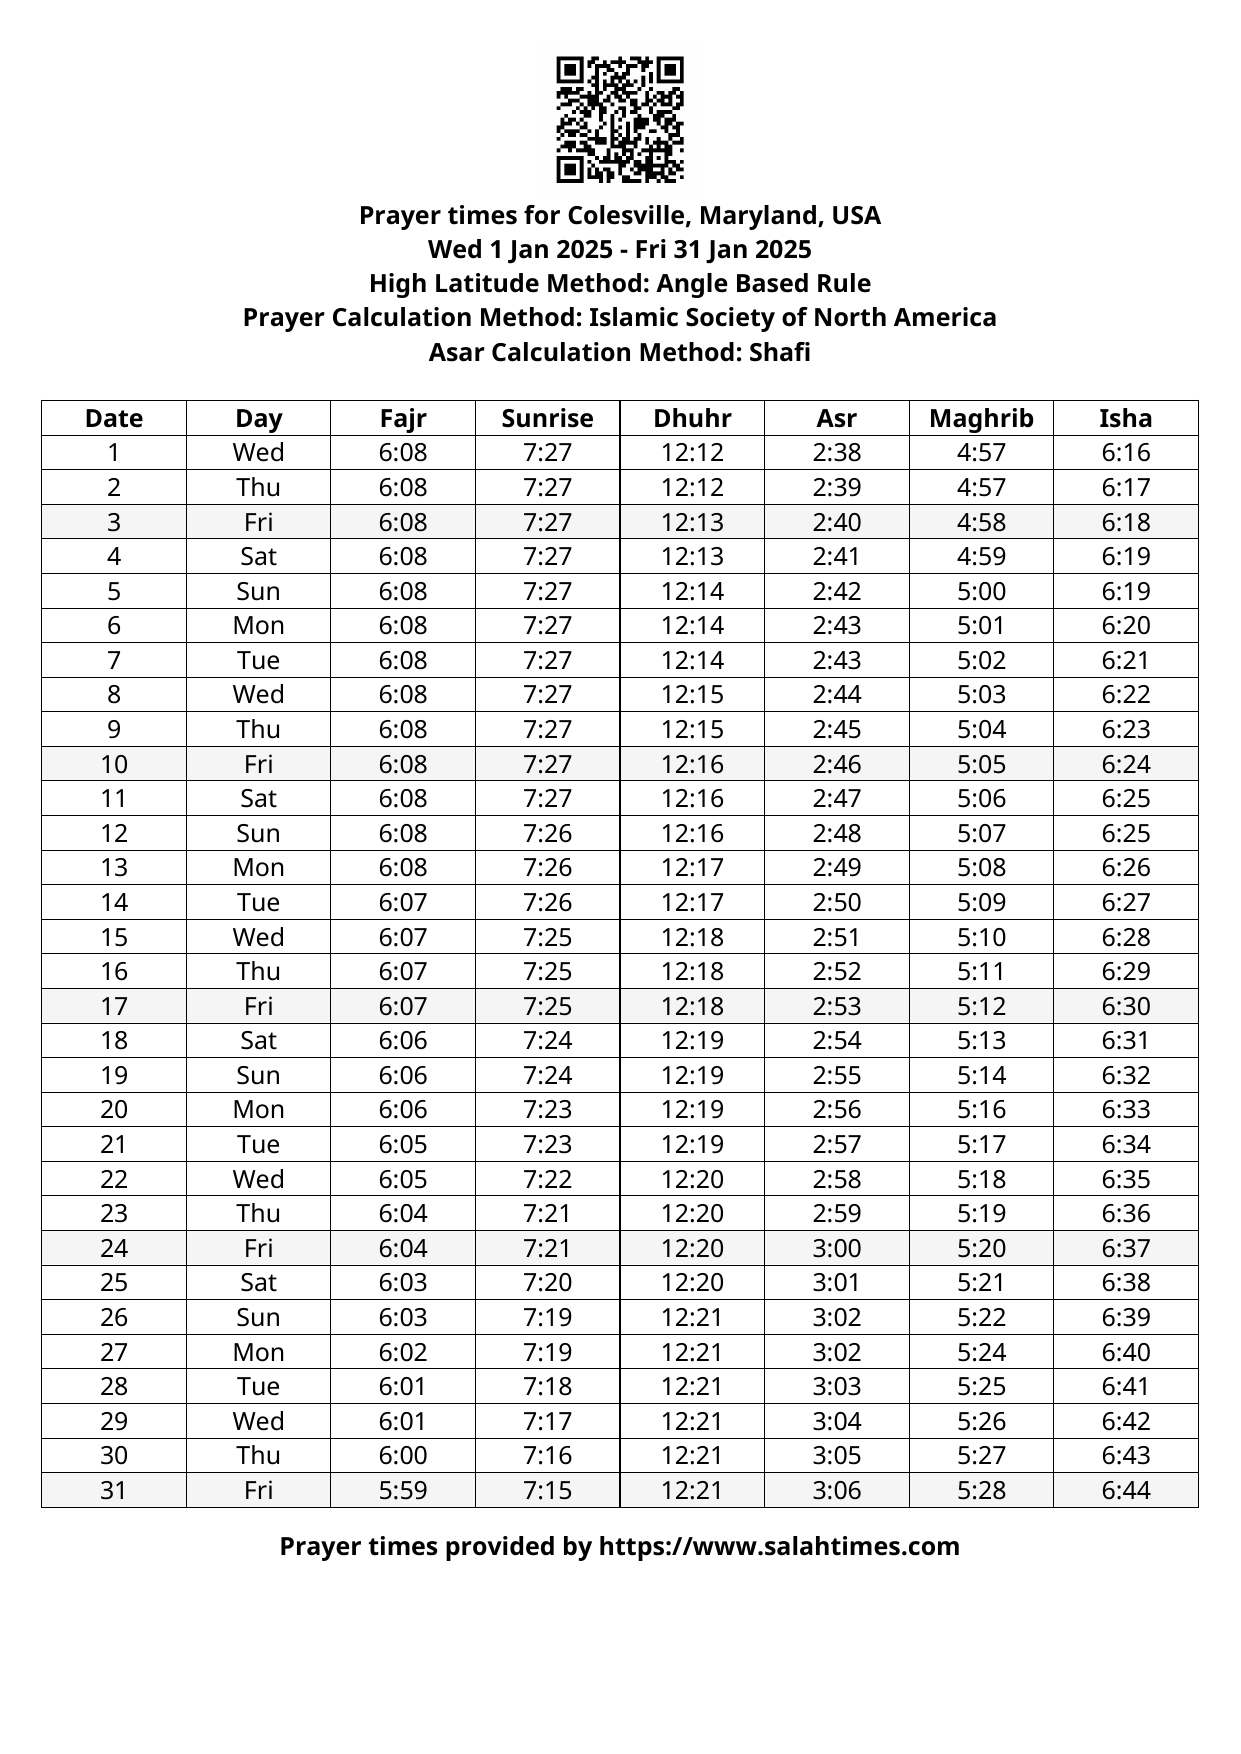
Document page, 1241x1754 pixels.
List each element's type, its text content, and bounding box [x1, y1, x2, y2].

table_cell 7:26 [476, 816, 619, 849]
table_cell Sun [187, 1058, 330, 1092]
table_cell 6:08 [331, 505, 475, 538]
table_cell 6:44 [1054, 1473, 1198, 1507]
table_cell 10 [42, 747, 186, 780]
table_cell 6:19 [1054, 574, 1198, 607]
table_cell Tue [187, 885, 330, 919]
table_cell 6:08 [331, 851, 475, 884]
table_cell 5:04 [910, 712, 1053, 746]
table_cell 5:25 [910, 1369, 1053, 1403]
table_cell 12:21 [621, 1404, 764, 1437]
table_header Maghrib [910, 401, 1053, 434]
table_header Asr [765, 401, 909, 434]
table_cell 7:22 [476, 1162, 619, 1195]
table_cell 5:08 [910, 851, 1053, 884]
table_cell 6:43 [1054, 1439, 1198, 1472]
table_cell 6:08 [331, 747, 475, 780]
table_cell Sat [187, 781, 330, 815]
table_cell 6:27 [1054, 885, 1198, 919]
table_cell 7:18 [476, 1369, 619, 1403]
table_cell 12:20 [621, 1266, 764, 1299]
table_cell 27 [42, 1335, 186, 1368]
table_cell 2 [42, 470, 186, 504]
table_cell 3:04 [765, 1404, 909, 1437]
table_cell 2:43 [765, 643, 909, 677]
table_cell 3:00 [765, 1231, 909, 1264]
table_cell 7:26 [476, 885, 619, 919]
table_cell 7:27 [476, 678, 619, 711]
table_cell Sat [187, 1266, 330, 1299]
table_cell 12:15 [621, 678, 764, 711]
table_header Date [42, 401, 186, 434]
table_cell 6:32 [1054, 1058, 1198, 1092]
table_cell 6:03 [331, 1266, 475, 1299]
table_cell 3:01 [765, 1266, 909, 1299]
table_cell 2:38 [765, 436, 909, 469]
table_cell Wed [187, 1162, 330, 1195]
table_cell 14 [42, 885, 186, 919]
table_cell 6:39 [1054, 1300, 1198, 1334]
table_cell Thu [187, 1439, 330, 1472]
table_cell 6:08 [331, 539, 475, 573]
table_cell 6:41 [1054, 1369, 1198, 1403]
table_cell 15 [42, 920, 186, 953]
table_cell 7:16 [476, 1439, 619, 1472]
table_cell 7:21 [476, 1231, 619, 1264]
table_cell 4:58 [910, 505, 1053, 538]
table_cell 12 [42, 816, 186, 849]
table_cell 6:23 [1054, 712, 1198, 746]
table_cell 5 [42, 574, 186, 607]
table_cell 5:26 [910, 1404, 1053, 1437]
table_cell 13 [42, 851, 186, 884]
table_cell 7:27 [476, 712, 619, 746]
table_cell 12:21 [621, 1335, 764, 1368]
table_cell 17 [42, 989, 186, 1022]
table_cell 6:03 [331, 1300, 475, 1334]
table_cell 6:01 [331, 1404, 475, 1437]
table_cell 7:25 [476, 989, 619, 1022]
table_cell 2:54 [765, 1024, 909, 1057]
table_cell 2:46 [765, 747, 909, 780]
table_cell Fri [187, 747, 330, 780]
table_cell 6:20 [1054, 609, 1198, 642]
table_cell 5:27 [910, 1439, 1053, 1472]
table_cell 3:02 [765, 1335, 909, 1368]
table_cell 6:18 [1054, 505, 1198, 538]
table_cell Thu [187, 712, 330, 746]
table_cell Thu [187, 470, 330, 504]
table_cell 6:22 [1054, 678, 1198, 711]
table_cell 7:27 [476, 747, 619, 780]
table_cell 5:20 [910, 1231, 1053, 1264]
table_cell 4 [42, 539, 186, 573]
table_cell 2:50 [765, 885, 909, 919]
table_cell 7:27 [476, 643, 619, 677]
table_cell 2:42 [765, 574, 909, 607]
table_cell 5:19 [910, 1196, 1053, 1230]
table_cell 25 [42, 1266, 186, 1299]
table_cell 6:16 [1054, 436, 1198, 469]
table_cell 6:35 [1054, 1162, 1198, 1195]
table_cell 3 [42, 505, 186, 538]
table_cell 11 [42, 781, 186, 815]
table_cell 4:57 [910, 436, 1053, 469]
table_cell 2:41 [765, 539, 909, 573]
table_cell 6:04 [331, 1196, 475, 1230]
table_cell 7:21 [476, 1196, 619, 1230]
table_cell 12:16 [621, 781, 764, 815]
table_cell 5:17 [910, 1127, 1053, 1161]
table_cell 12:21 [621, 1439, 764, 1472]
table_cell 12:19 [621, 1093, 764, 1126]
table_cell 5:02 [910, 643, 1053, 677]
table_cell 6:21 [1054, 643, 1198, 677]
table_cell 6:07 [331, 920, 475, 953]
table_cell 6:08 [331, 816, 475, 849]
table_cell 23 [42, 1196, 186, 1230]
table_cell 12:18 [621, 954, 764, 988]
table_cell Wed [187, 1404, 330, 1437]
table_cell 31 [42, 1473, 186, 1507]
table_cell 2:40 [765, 505, 909, 538]
table_cell 12:17 [621, 851, 764, 884]
table_cell 7:23 [476, 1127, 619, 1161]
table_cell 30 [42, 1439, 186, 1472]
table_cell 6:01 [331, 1369, 475, 1403]
table_cell Mon [187, 1335, 330, 1368]
table_cell 12:14 [621, 609, 764, 642]
table_cell 6:28 [1054, 920, 1198, 953]
table_cell 5:12 [910, 989, 1053, 1022]
table_cell 1 [42, 436, 186, 469]
table_header Isha [1054, 401, 1198, 434]
table_cell 6:38 [1054, 1266, 1198, 1299]
table_cell 2:39 [765, 470, 909, 504]
table_cell 7:24 [476, 1024, 619, 1057]
table_cell 6:06 [331, 1058, 475, 1092]
table_cell 4:59 [910, 539, 1053, 573]
table_cell 6:25 [1054, 781, 1198, 815]
table_cell 5:05 [910, 747, 1053, 780]
table_cell 6:40 [1054, 1335, 1198, 1368]
table_cell 3:02 [765, 1300, 909, 1334]
table_cell 22 [42, 1162, 186, 1195]
table_cell 6:26 [1054, 851, 1198, 884]
table_cell 5:09 [910, 885, 1053, 919]
table_cell 12:20 [621, 1162, 764, 1195]
table_cell 29 [42, 1404, 186, 1437]
table_cell 12:13 [621, 539, 764, 573]
table_cell Mon [187, 851, 330, 884]
table_cell 2:55 [765, 1058, 909, 1092]
table_cell 21 [42, 1127, 186, 1161]
text Prayer times for Colesville, Maryland, USA [42, 198, 1198, 232]
table_cell Tue [187, 1369, 330, 1403]
table_cell Sat [187, 1024, 330, 1057]
table_cell 5:00 [910, 574, 1053, 607]
table_cell Fri [187, 1231, 330, 1264]
table_cell Wed [187, 678, 330, 711]
table_cell 12:20 [621, 1231, 764, 1264]
table_cell 6:08 [331, 436, 475, 469]
table_cell 12:15 [621, 712, 764, 746]
text High Latitude Method: Angle Based Rule [42, 266, 1198, 300]
table_cell 6:07 [331, 989, 475, 1022]
table_cell 7:27 [476, 574, 619, 607]
table_cell 12:18 [621, 920, 764, 953]
table_cell 6:08 [331, 609, 475, 642]
table_cell 3:03 [765, 1369, 909, 1403]
table_cell 5:03 [910, 678, 1053, 711]
table_cell 7:27 [476, 539, 619, 573]
table_cell 2:45 [765, 712, 909, 746]
table_cell 26 [42, 1300, 186, 1334]
text Wed 1 Jan 2025 - Fri 31 Jan 2025 [42, 232, 1198, 266]
table_cell 5:01 [910, 609, 1053, 642]
table_cell 7:17 [476, 1404, 619, 1437]
table_cell 6:37 [1054, 1231, 1198, 1264]
table_cell 6:33 [1054, 1093, 1198, 1126]
table_cell Sun [187, 1300, 330, 1334]
table_cell Thu [187, 1196, 330, 1230]
table_cell 7:25 [476, 954, 619, 988]
table_cell 5:18 [910, 1162, 1053, 1195]
table_cell 3:06 [765, 1473, 909, 1507]
text Asar Calculation Method: Shafi [42, 334, 1198, 368]
table_cell 5:11 [910, 954, 1053, 988]
table_cell 12:21 [621, 1473, 764, 1507]
table_header Fajr [331, 401, 475, 434]
table_cell 6:02 [331, 1335, 475, 1368]
table_cell 20 [42, 1093, 186, 1126]
table_cell 7:27 [476, 436, 619, 469]
table_cell 7:19 [476, 1335, 619, 1368]
table_cell 2:56 [765, 1093, 909, 1126]
table_cell 6:05 [331, 1162, 475, 1195]
table_header Dhuhr [621, 401, 764, 434]
table_cell 12:19 [621, 1127, 764, 1161]
table_header Day [187, 401, 330, 434]
table_cell 6:00 [331, 1439, 475, 1472]
table_cell 12:13 [621, 505, 764, 538]
table_cell 28 [42, 1369, 186, 1403]
table_cell 6:07 [331, 885, 475, 919]
table_cell 12:21 [621, 1369, 764, 1403]
table_cell 6:31 [1054, 1024, 1198, 1057]
table_cell 6:42 [1054, 1404, 1198, 1437]
table_cell 7:27 [476, 470, 619, 504]
table_cell 7:23 [476, 1093, 619, 1126]
table_cell Sat [187, 539, 330, 573]
table_cell 19 [42, 1058, 186, 1092]
table_cell 6:34 [1054, 1127, 1198, 1161]
picture [542, 41, 699, 198]
table_cell 5:14 [910, 1058, 1053, 1092]
table_cell Sun [187, 816, 330, 849]
table_cell 2:51 [765, 920, 909, 953]
table_cell Mon [187, 1093, 330, 1126]
table_cell Fri [187, 989, 330, 1022]
table_cell 2:58 [765, 1162, 909, 1195]
table_cell 5:28 [910, 1473, 1053, 1507]
table_cell 6:04 [331, 1231, 475, 1264]
table_cell 7:26 [476, 851, 619, 884]
table_cell 5:06 [910, 781, 1053, 815]
table_header Sunrise [476, 401, 619, 434]
table_cell 7:27 [476, 781, 619, 815]
table_cell 16 [42, 954, 186, 988]
table_cell 6 [42, 609, 186, 642]
table_cell Tue [187, 643, 330, 677]
table_cell 24 [42, 1231, 186, 1264]
table_cell 2:59 [765, 1196, 909, 1230]
table_cell 5:22 [910, 1300, 1053, 1334]
text Prayer times provided by https://www.salahtimes.com [42, 1528, 1198, 1563]
table_cell 5:21 [910, 1266, 1053, 1299]
table_cell 6:25 [1054, 816, 1198, 849]
table_cell 2:48 [765, 816, 909, 849]
table_cell 6:36 [1054, 1196, 1198, 1230]
table_cell 7:15 [476, 1473, 619, 1507]
table_cell 5:13 [910, 1024, 1053, 1057]
table_cell 12:18 [621, 989, 764, 1022]
table_cell 12:14 [621, 574, 764, 607]
table_cell 7:27 [476, 609, 619, 642]
table_cell 7 [42, 643, 186, 677]
table_cell Sun [187, 574, 330, 607]
table_cell 18 [42, 1024, 186, 1057]
table_cell 2:49 [765, 851, 909, 884]
table_cell 6:30 [1054, 989, 1198, 1022]
table_cell Tue [187, 1127, 330, 1161]
table_cell Wed [187, 436, 330, 469]
table_cell 6:08 [331, 643, 475, 677]
table_cell 6:08 [331, 712, 475, 746]
table_cell 6:29 [1054, 954, 1198, 988]
table_cell Fri [187, 505, 330, 538]
table_cell 6:17 [1054, 470, 1198, 504]
table_cell 6:08 [331, 781, 475, 815]
table_cell 2:53 [765, 989, 909, 1022]
table_cell 12:12 [621, 436, 764, 469]
table_cell 12:12 [621, 470, 764, 504]
table_cell 6:08 [331, 470, 475, 504]
table_cell 8 [42, 678, 186, 711]
table_cell 6:24 [1054, 747, 1198, 780]
table_cell Wed [187, 920, 330, 953]
table_cell 2:44 [765, 678, 909, 711]
table_cell 2:57 [765, 1127, 909, 1161]
text Prayer Calculation Method: Islamic Society of North America [42, 300, 1198, 334]
table_cell 6:06 [331, 1024, 475, 1057]
table_cell Thu [187, 954, 330, 988]
table_cell 2:43 [765, 609, 909, 642]
table_cell 7:25 [476, 920, 619, 953]
table_cell 12:16 [621, 747, 764, 780]
table_cell 7:19 [476, 1300, 619, 1334]
table_cell 6:19 [1054, 539, 1198, 573]
table_cell Fri [187, 1473, 330, 1507]
table_cell 5:07 [910, 816, 1053, 849]
table_cell 2:52 [765, 954, 909, 988]
table_cell 6:05 [331, 1127, 475, 1161]
table_cell 9 [42, 712, 186, 746]
table_cell 12:19 [621, 1024, 764, 1057]
table_cell 7:20 [476, 1266, 619, 1299]
table_cell 5:16 [910, 1093, 1053, 1126]
table_cell 6:08 [331, 574, 475, 607]
table_cell 3:05 [765, 1439, 909, 1472]
table_cell 12:14 [621, 643, 764, 677]
table_cell 12:20 [621, 1196, 764, 1230]
table_cell 12:17 [621, 885, 764, 919]
table_cell 5:59 [331, 1473, 475, 1507]
table_cell 4:57 [910, 470, 1053, 504]
table_cell 12:19 [621, 1058, 764, 1092]
table_cell 2:47 [765, 781, 909, 815]
table_cell 12:21 [621, 1300, 764, 1334]
table_cell 7:24 [476, 1058, 619, 1092]
table_cell 12:16 [621, 816, 764, 849]
table_cell 6:06 [331, 1093, 475, 1126]
table_cell 7:27 [476, 505, 619, 538]
table_cell 5:24 [910, 1335, 1053, 1368]
table_cell 6:07 [331, 954, 475, 988]
table_cell Mon [187, 609, 330, 642]
table_cell 5:10 [910, 920, 1053, 953]
table_cell 6:08 [331, 678, 475, 711]
